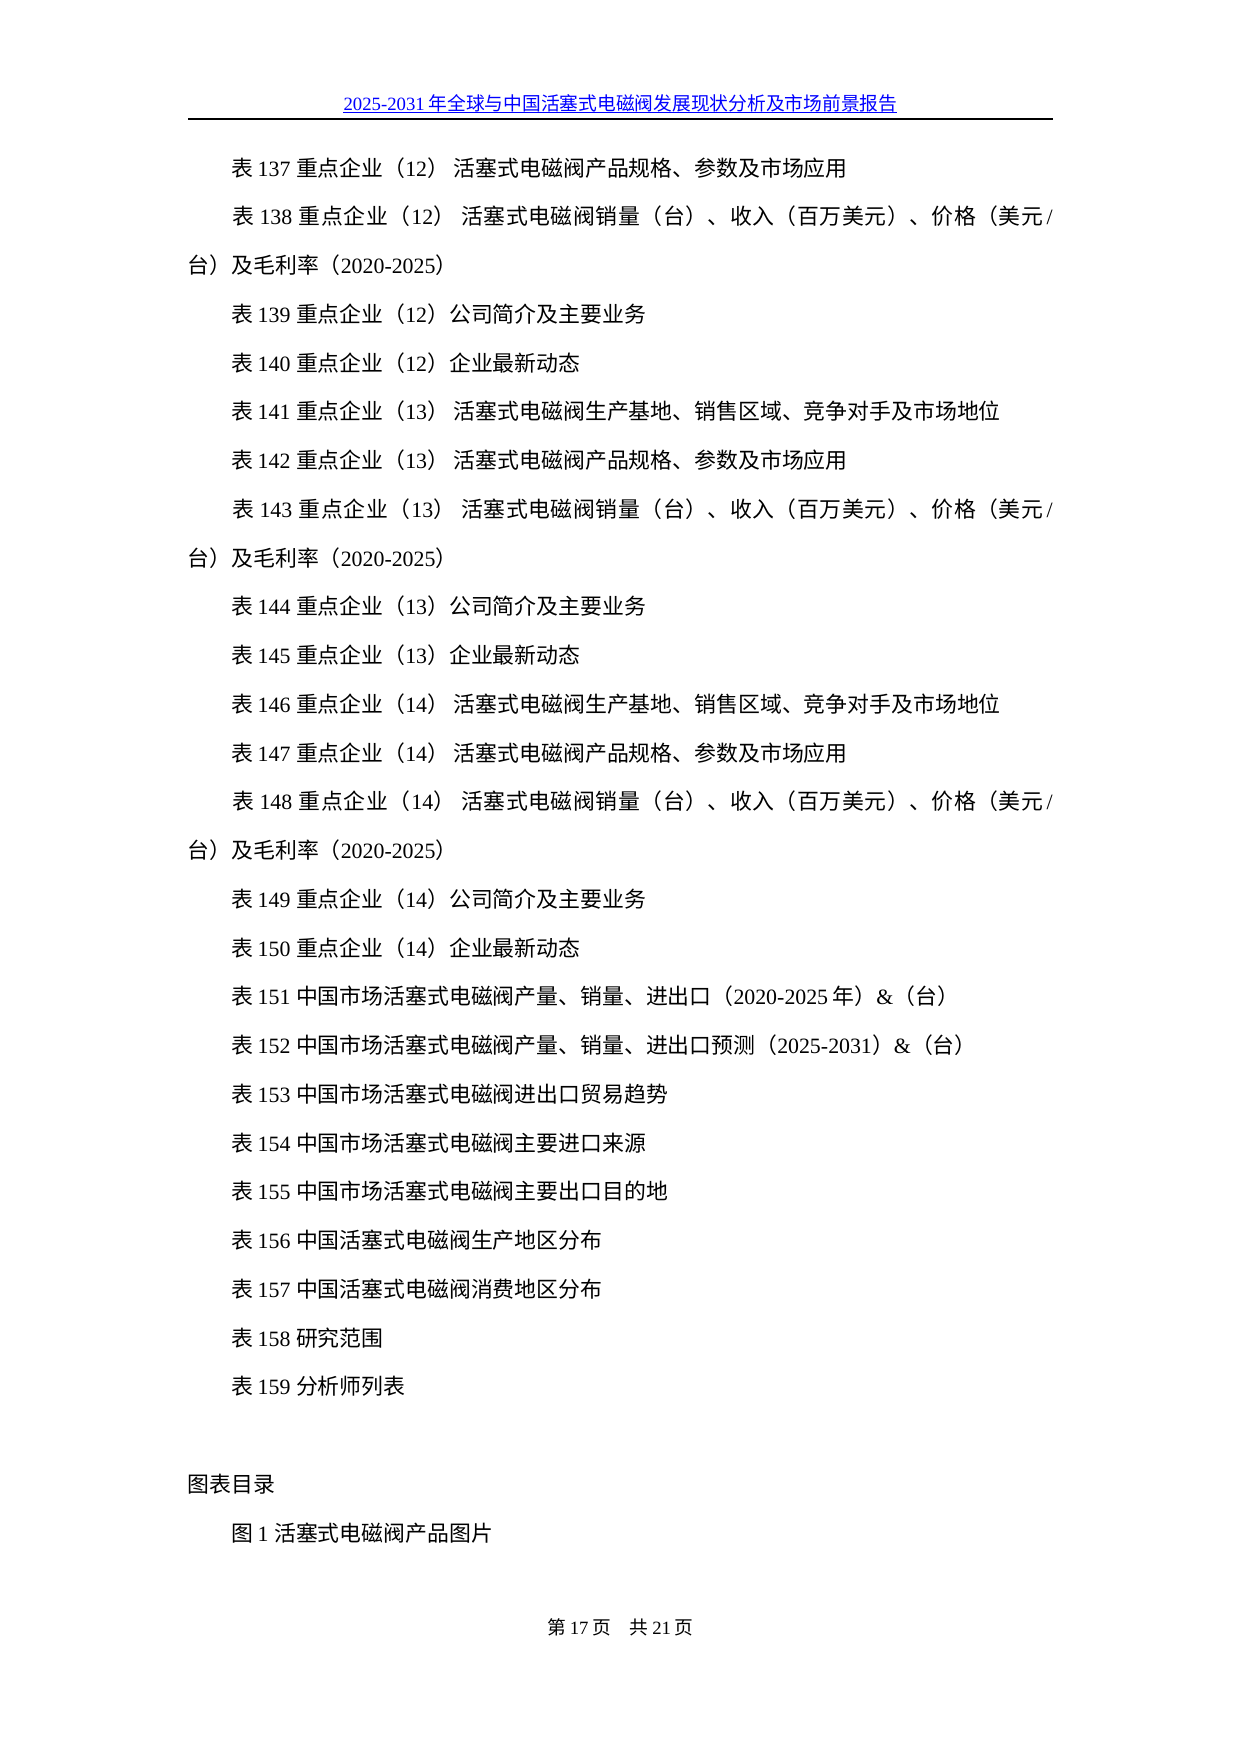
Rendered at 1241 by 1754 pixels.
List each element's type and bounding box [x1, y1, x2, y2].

text [187, 150, 1053, 1548]
